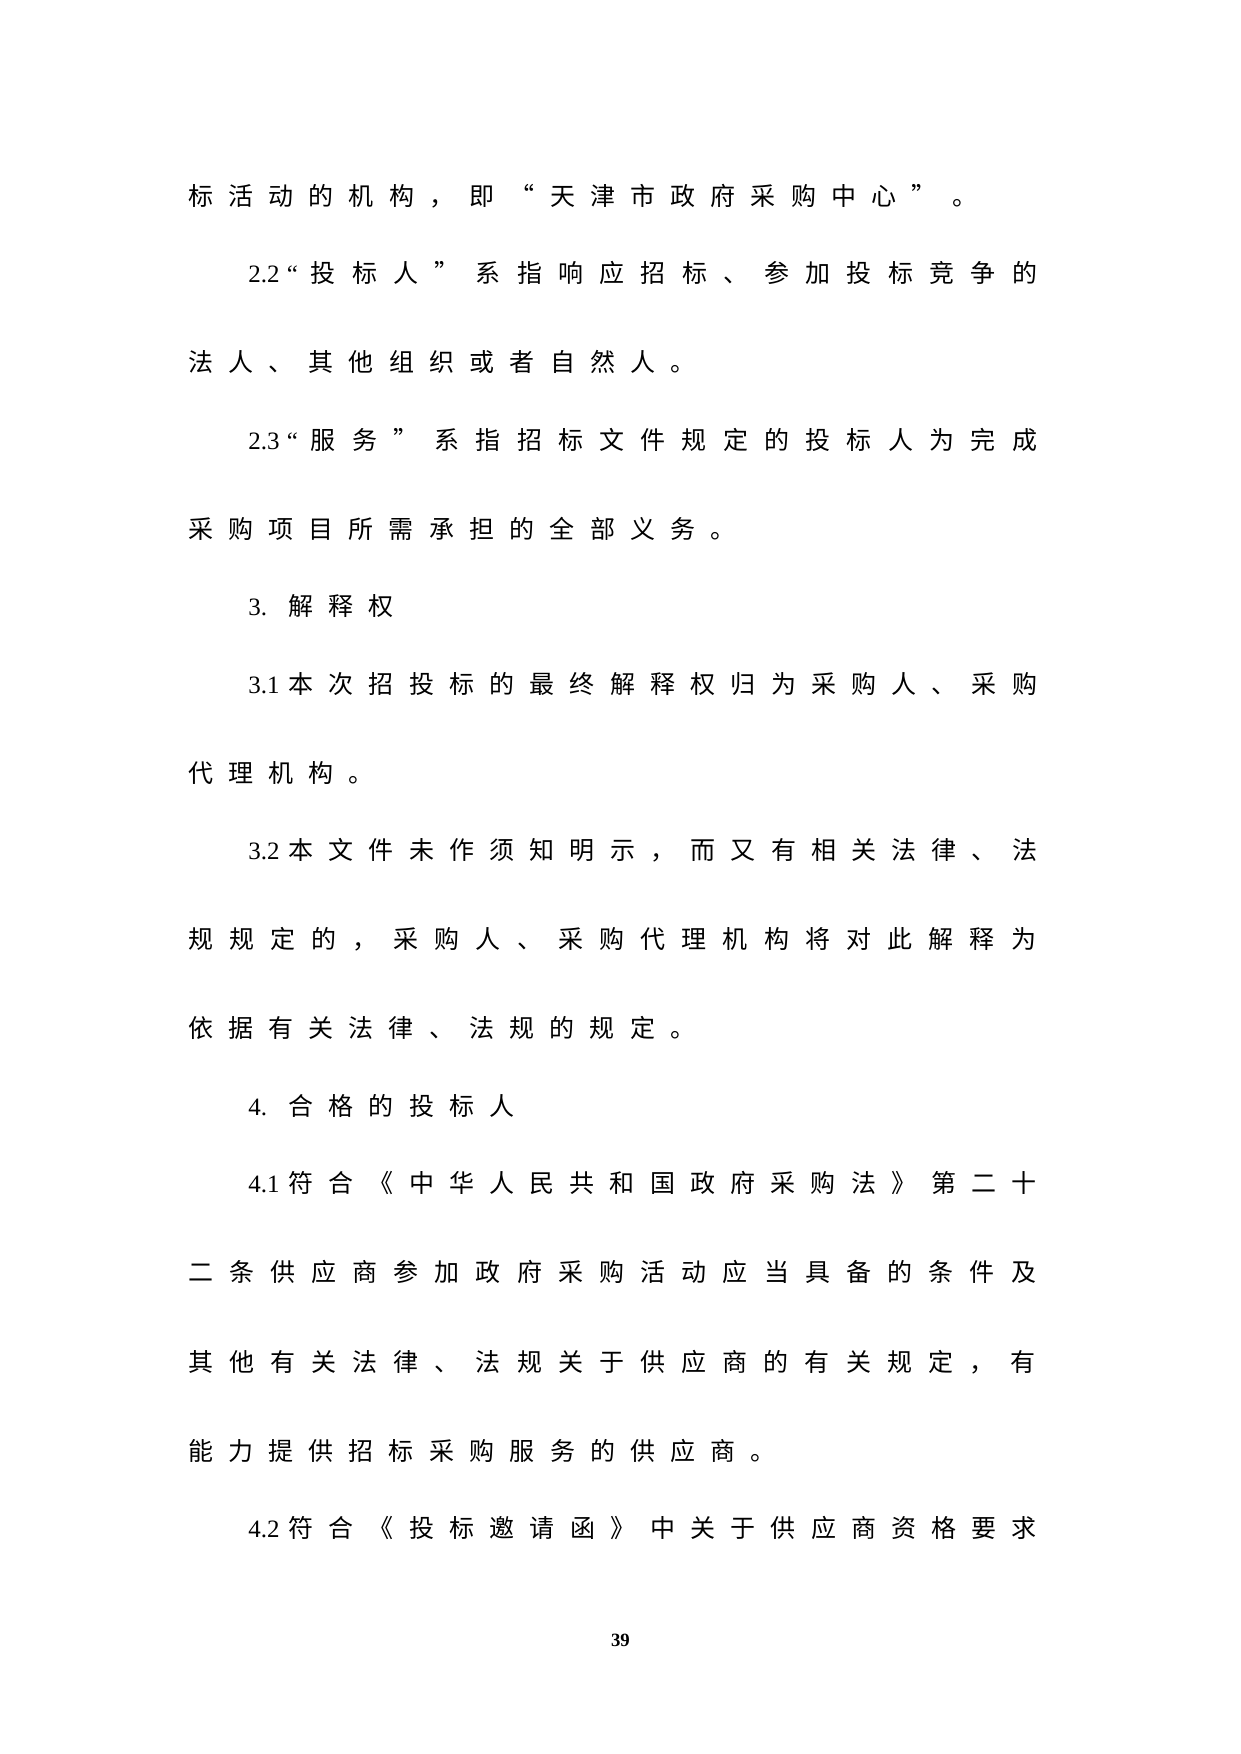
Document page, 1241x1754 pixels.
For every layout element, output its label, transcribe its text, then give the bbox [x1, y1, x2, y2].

text 4. 合格的投标人 [188, 1075, 1052, 1134]
text 4.1 符合《中华人民共和国政府采购法》第二十二条供应商参加政府采购活动应当具备的条件及其他有关法律、法规关于供应商的有关规定，有能力提供招标采购服务的供应商。 [188, 1152, 1052, 1479]
text 3.2 本文件未作须知明示，而又有相关法律、法规规定的，采购人、采购代理机构将对此解释为依据有关法律、法规的规定。 [188, 819, 1052, 1057]
text 3.1 本次招投标的最终解释权归为采购人、采购代理机构。 [188, 653, 1052, 801]
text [188, 164, 1052, 224]
text 2.3 “服务”系指招标文件规定的投标人为完成采购项目所需承担的全部义务。 [188, 408, 1052, 557]
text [188, 1497, 1052, 1556]
text 2.2 “投标人”系指响应招标、参加投标竞争的法人、其他组织或者自然人。 [188, 242, 1052, 390]
text 3. 解释权 [188, 575, 1052, 634]
